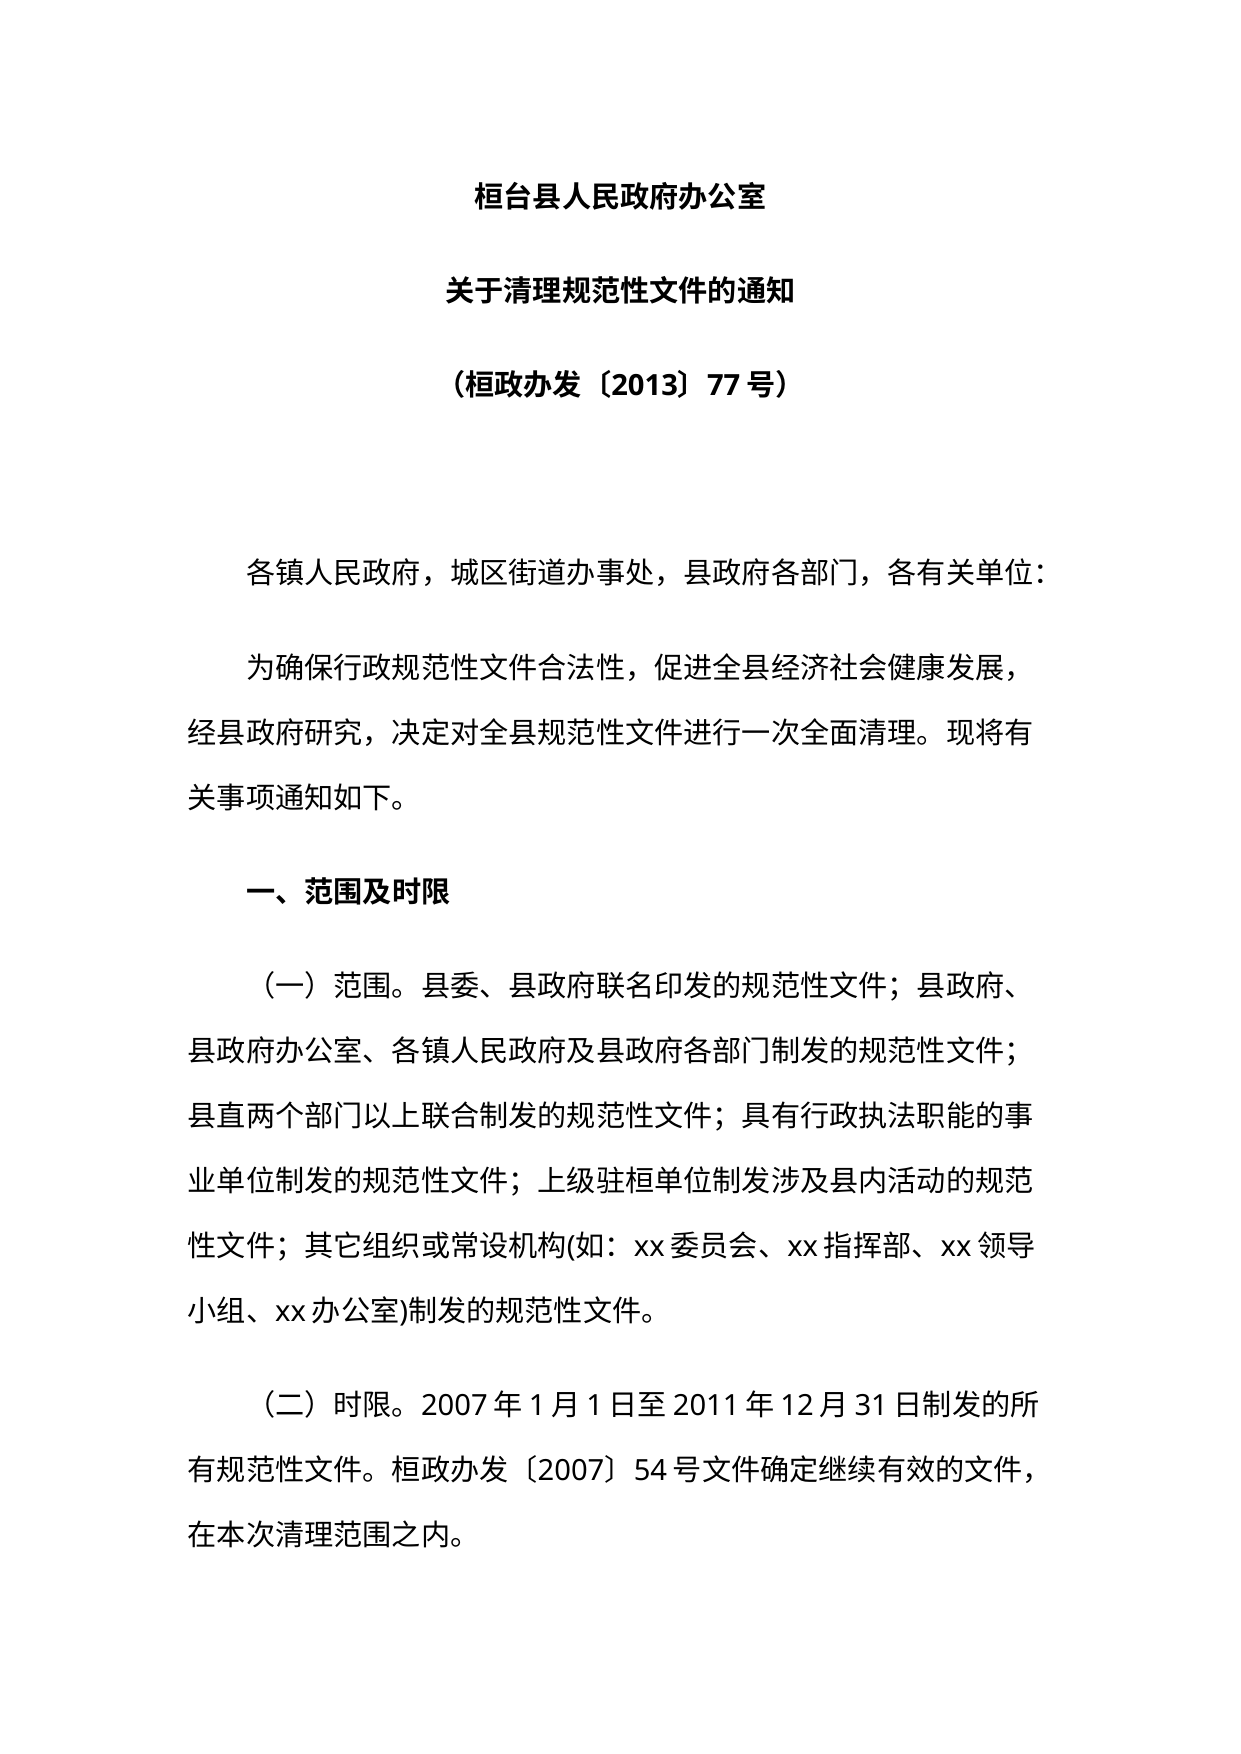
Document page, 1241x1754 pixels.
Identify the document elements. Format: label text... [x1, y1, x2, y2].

text 为确保行政规范性文件合法性，促进全县经济社会健康发展，经县政府研究，决定对全县规范性文件进行一次全面清理。现将有关事项通知如下。 [187, 633, 1053, 828]
text 桓台县人民政府办公室 [187, 162, 1053, 227]
text （二）时限。2007年1月1日至2011年12月31日制发的所有规范性文件。桓政办发〔2007〕54号文件确定继续有效的文件，在本次清理范围之内。 [187, 1370, 1053, 1565]
text （桓政办发〔2013〕77号） [187, 350, 1053, 415]
text 一、范围及时限 [187, 857, 1053, 922]
text 各镇人民政府，城区街道办事处，县政府各部门，各有关单位： [187, 539, 1053, 604]
text 关于清理规范性文件的通知 [187, 256, 1053, 321]
text （一）范围。县委、县政府联名印发的规范性文件；县政府、县政府办公室、各镇人民政府及县政府各部门制发的规范性文件；县直两个部门以上联合制发的规范性文件；具有行政执法职能的事业单位制发的规范性文件；上级驻桓单位制发涉及县内活动的规范性文件；其它组织或常设机构(如：xx委员会、xx指挥部、xx领导小组、xx办公室)制发的规范性文件。 [187, 951, 1053, 1341]
